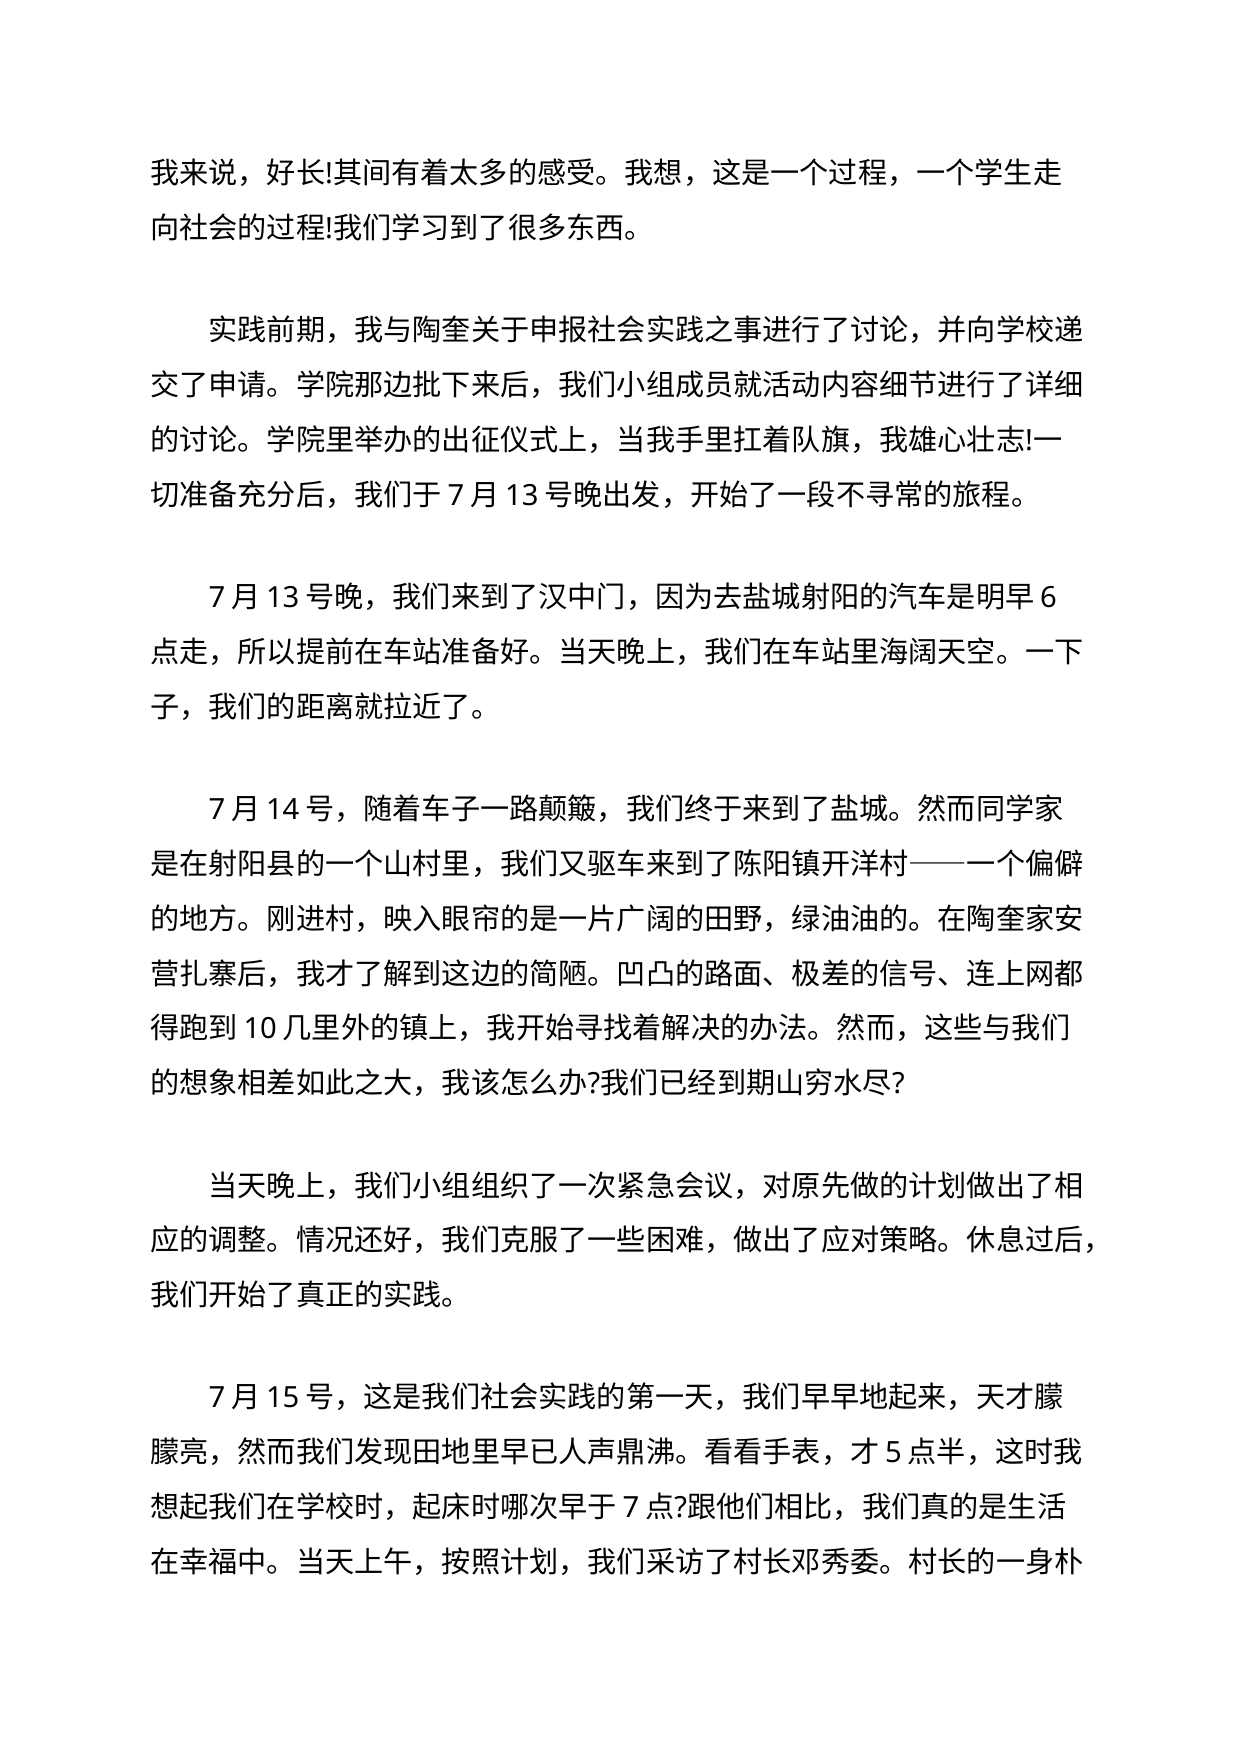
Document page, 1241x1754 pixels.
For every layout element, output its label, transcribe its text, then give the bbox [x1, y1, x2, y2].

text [150, 1374, 1090, 1581]
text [150, 150, 1090, 247]
text 7月13号晚，我们来到了汉中门，因为去盐城射阳的汽车是明早6点走，所以提前在车站准备好。当天晚上，我们在车站里海阔天空。一下子，我们的距离就拉近了。 [150, 574, 1090, 726]
text 实践前期，我与陶奎关于申报社会实践之事进行了讨论，并向学校递交了申请。学院那边批下来后，我们小组成员就活动内容细节进行了详细的讨论。学院里举办的出征仪式上，当我手里扛着队旗，我雄心壮志!一切准备充分后，我们于7月13号晚出发，开始了一段不寻常的旅程。 [150, 307, 1090, 514]
text 7月14号，随着车子一路颠簸，我们终于来到了盐城。然而同学家是在射阳县的一个山村里，我们又驱车来到了陈阳镇开洋村——一个偏僻的地方。刚进村，映入眼帘的是一片广阔的田野，绿油油的。在陶奎家安营扎寨后，我才了解到这边的简陋。凹凸的路面、极差的信号、连上网都得跑到10几里外的镇上，我开始寻找着解决的办法。然而，这些与我们的想象相差如此之大，我该怎么办?我们已经到期山穷水尽? [150, 785, 1090, 1102]
text 当天晚上，我们小组组织了一次紧急会议，对原先做的计划做出了相应的调整。情况还好，我们克服了一些困难，做出了应对策略。休息过后，我们开始了真正的实践。 [150, 1162, 1090, 1314]
